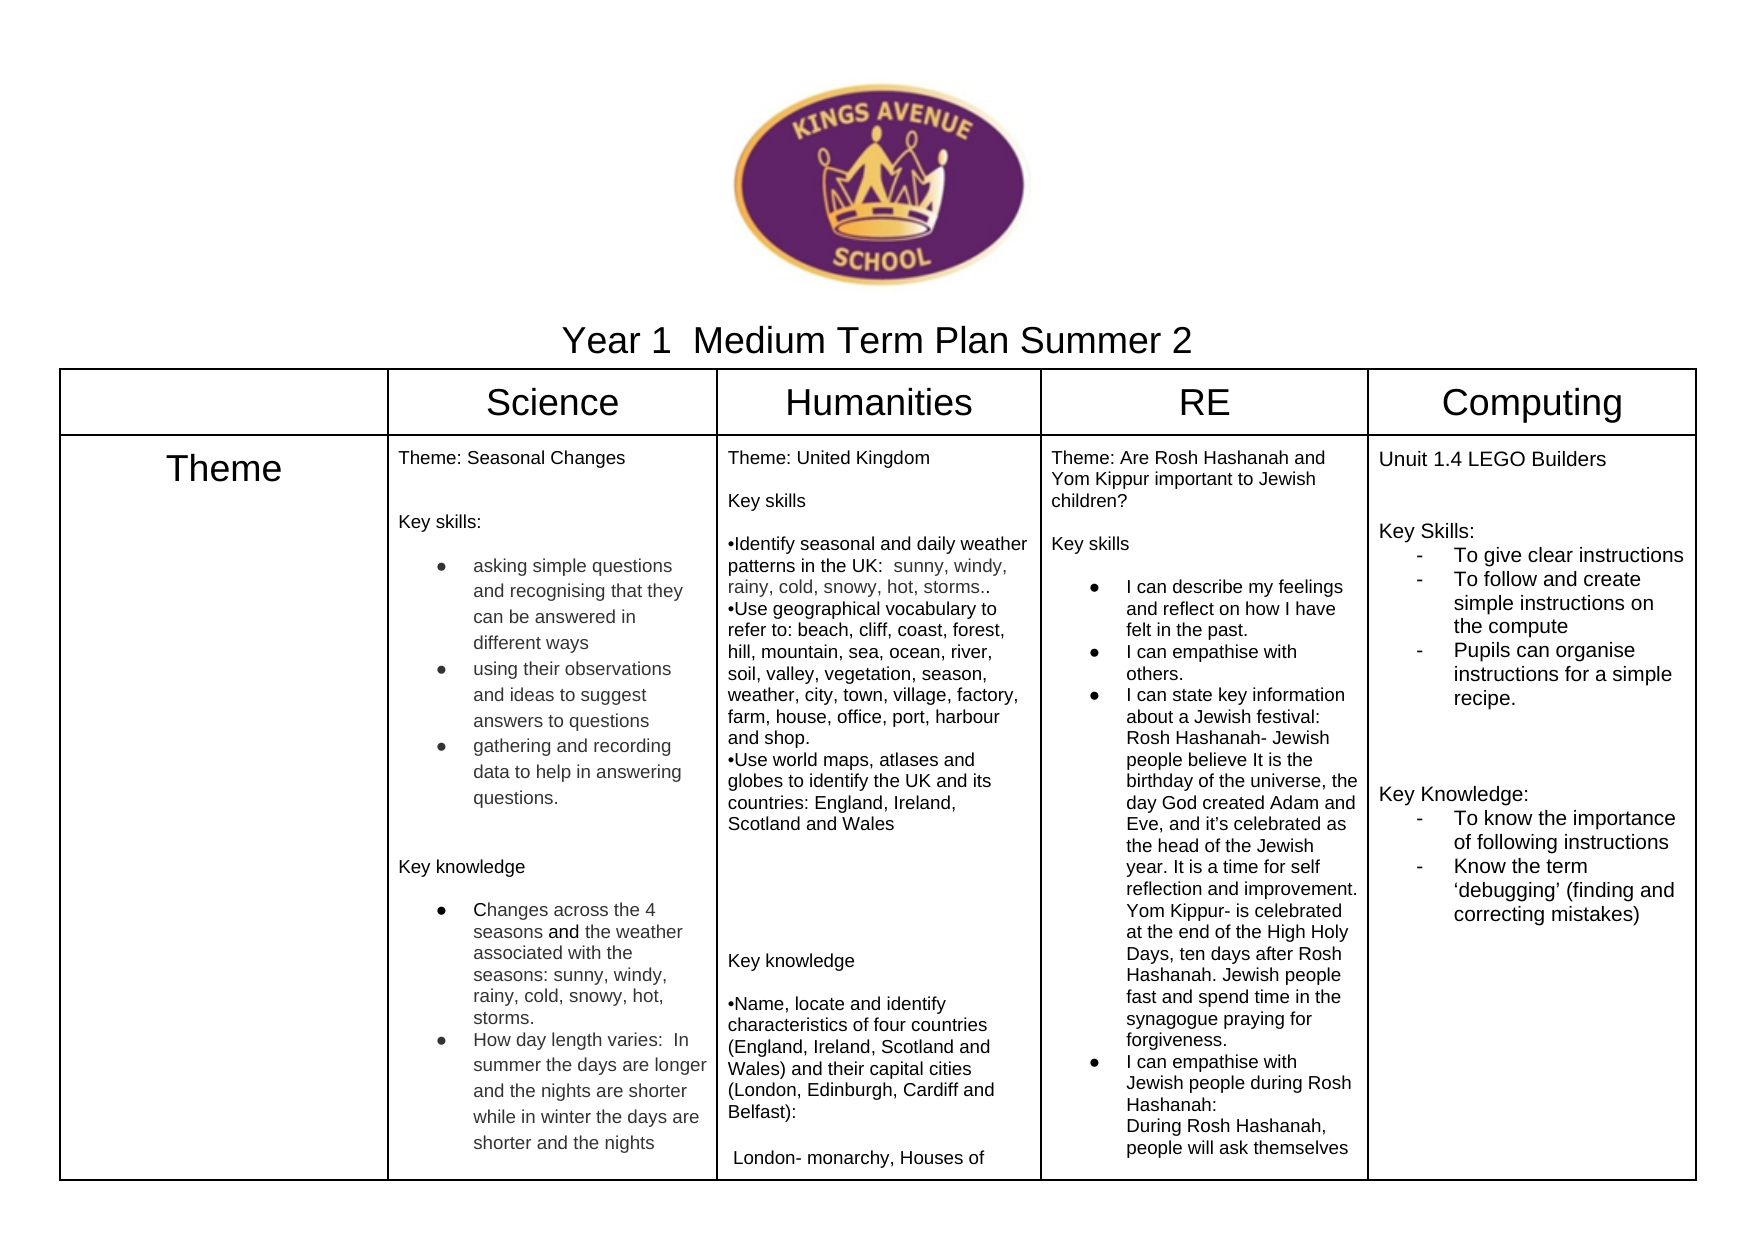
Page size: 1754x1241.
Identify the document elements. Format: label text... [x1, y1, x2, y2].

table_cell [1042, 436, 1367, 1179]
table_cell Theme [61, 436, 387, 1179]
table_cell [718, 436, 1040, 1179]
table_header RE [1042, 370, 1367, 434]
table_header Humanities [718, 370, 1040, 434]
picture [730, 77, 1038, 294]
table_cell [1369, 436, 1695, 1179]
table_header Computing [1369, 370, 1695, 434]
table_header [61, 370, 387, 434]
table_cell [389, 436, 716, 1179]
text Year 1 Medium Term Plan Summer 2 [59, 59, 1695, 362]
table_header Science [389, 370, 716, 434]
